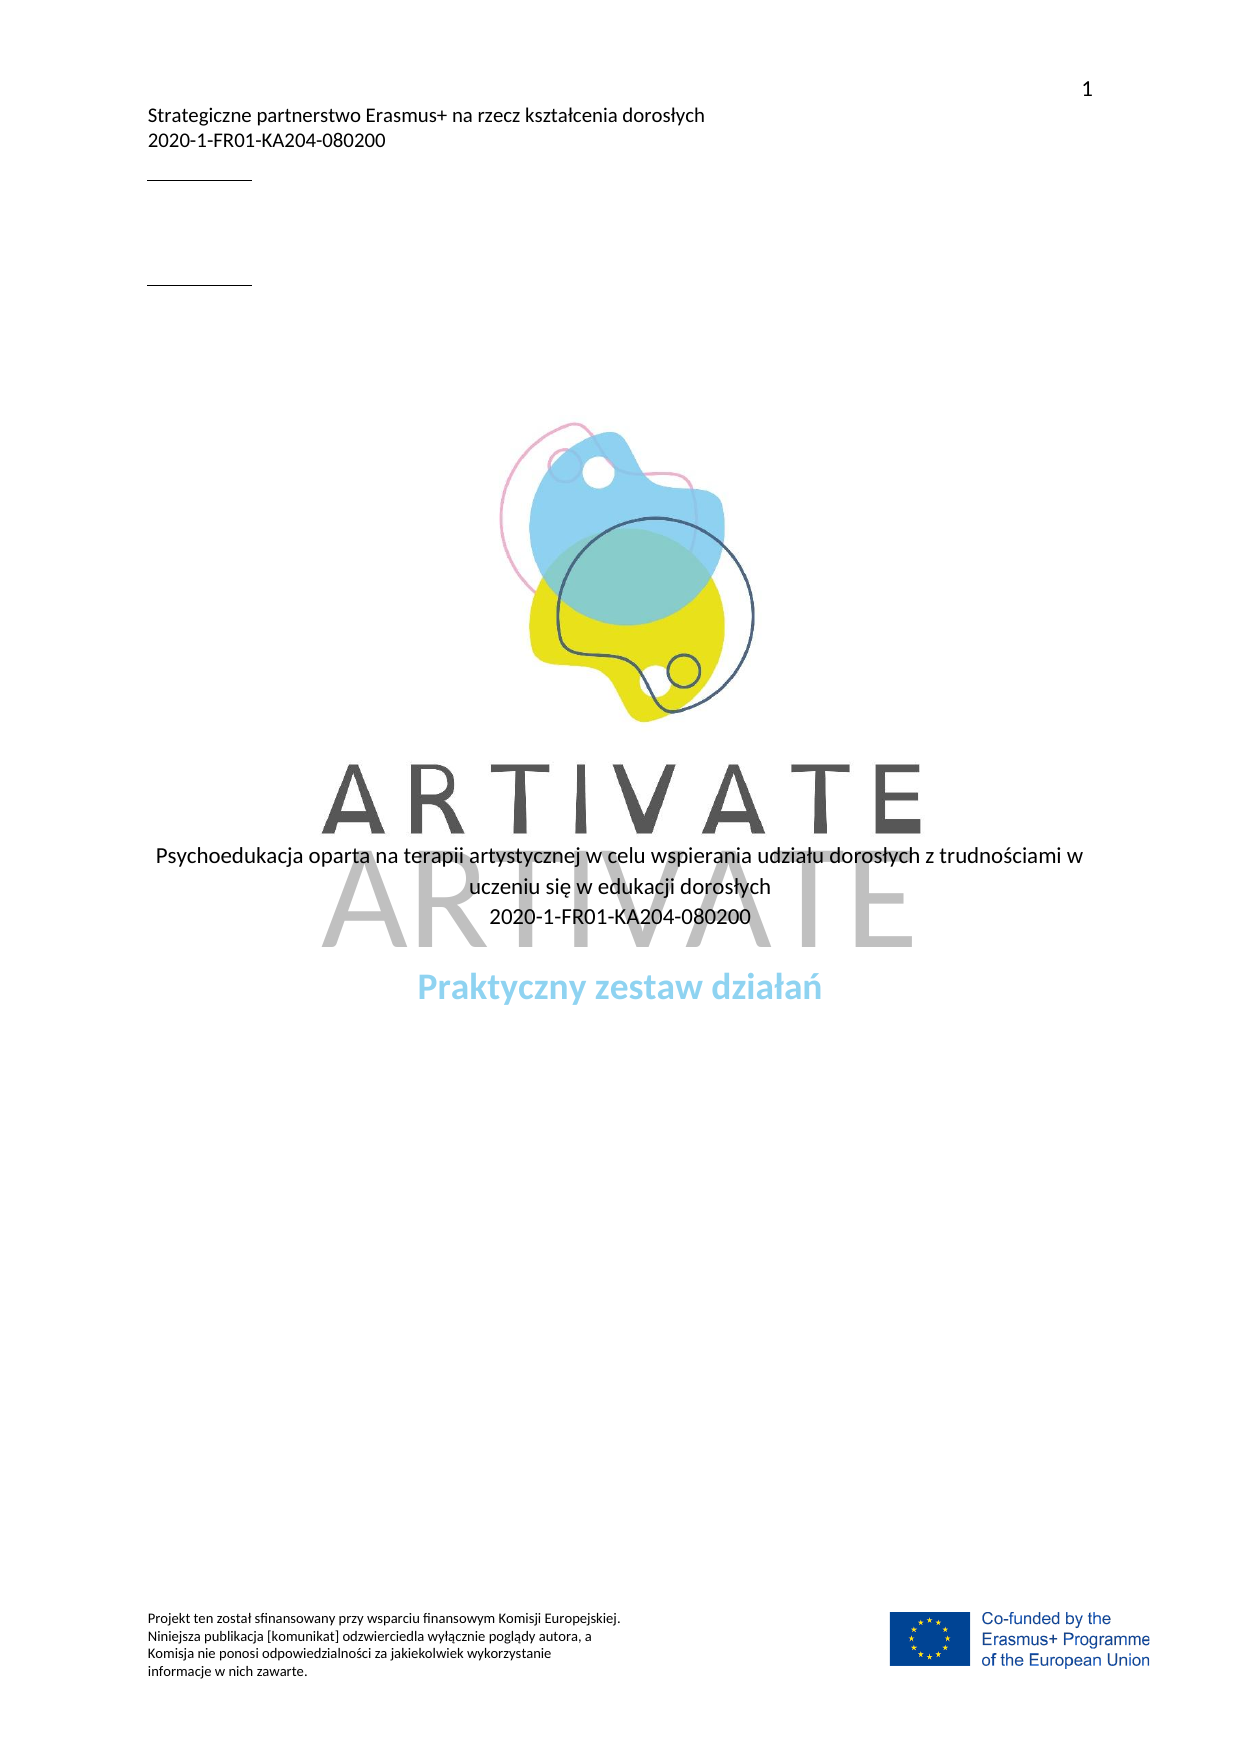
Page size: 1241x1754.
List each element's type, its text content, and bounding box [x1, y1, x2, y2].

picture [313, 415, 927, 840]
text Psychoedukacja oparta na terapii artystycznej w celu wspierania udziału dorosłych z trudnościami w uczeniu się w edukacji dorosłych [148, 842, 1093, 900]
text 2020-1-FR01-KA204-080200 [148, 902, 1093, 930]
picture [889, 1612, 1150, 1669]
text Praktyczny zestaw działań [148, 963, 1093, 1009]
